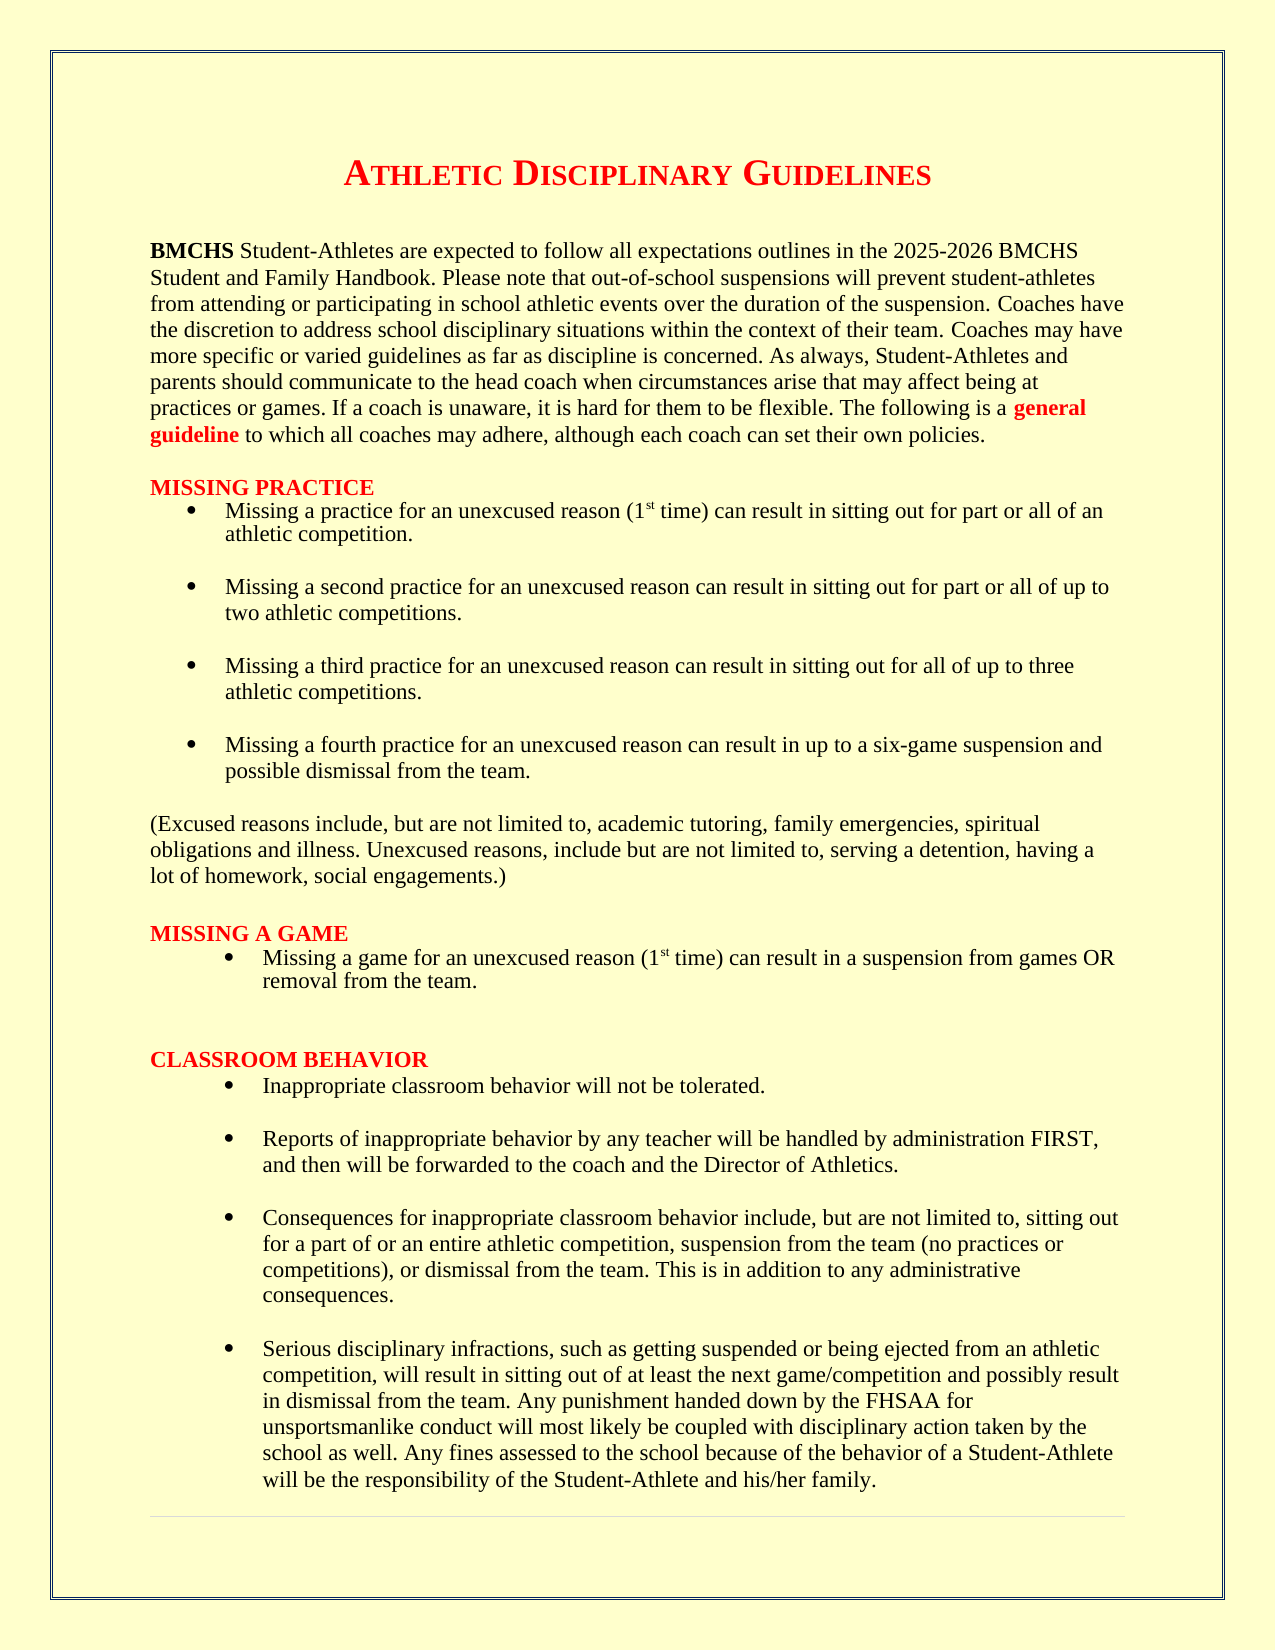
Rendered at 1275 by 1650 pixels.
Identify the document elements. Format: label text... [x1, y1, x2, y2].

text CLASSROOM BEHAVIOR [150, 1047, 1125, 1073]
list Missing a second practice for an unexcused reason can result in sitting out for part or all of up to two athletic competitions. [187, 574, 1125, 626]
list Reports of inappropriate behavior by any teacher will be handled by administration FIRST, and then will be forwarded to the coach and the Director of Athletics. [225, 1126, 1125, 1177]
list Missing a game for an unexcused reason (1st time) can result in a suspension from games OR removal from the team. [225, 947, 1125, 993]
list Inappropriate classroom behavior will not be tolerated. [225, 1073, 1125, 1098]
text MISSING A GAME [150, 921, 1125, 947]
text BMCHS Student-Athletes are expected to follow all expectations outlines in the 2025-2026 BMCHS Student and Family Handbook. Please note that out-of-school suspensions will prevent student-athletes from attending or participating in school athletic events over the duration of the suspension. Coaches have the discretion to address school disciplinary situations within the context of their team. Coaches may have more specific or varied guidelines as far as discipline is concerned. As always, Student-Athletes and parents should communicate to the head coach when circumstances arise that may affect being at practices or games. If a coach is unaware, it is hard for them to be flexible. The following is a general guideline to which all coaches may adhere, although each coach can set their own policies. [150, 238, 1125, 447]
list Missing a fourth practice for an unexcused reason can result in up to a six-game suspension and possible dismissal from the team. [187, 732, 1125, 783]
list Serious disciplinary infractions, such as getting suspended or being ejected from an athletic competition, will result in sitting out of at least the next game/competition and possibly result in dismissal from the team. Any punishment handed down by the FHSAA for unsportsmanlike conduct will most likely be coupled with disciplinary action taken by the school as well. Any fines assessed to the school because of the behavior of a Student-Athlete will be the responsibility of the Student-Athlete and his/her family. [225, 1335, 1125, 1492]
text MISSING PRACTICE [150, 474, 1125, 500]
list Missing a practice for an unexcused reason (1st time) can result in sitting out for part or all of an athletic competition. [187, 500, 1125, 547]
text (Excused reasons include, but are not limited to, academic tutoring, family emergencies, spiritual obligations and illness. Unexcused reasons, include but are not limited to, serving a detention, having a lot of homework, social engagements.) [150, 811, 1125, 888]
list Consequences for inappropriate classroom behavior include, but are not limited to, sitting out for a part of or an entire athletic competition, suspension from the team (no practices or competitions), or dismissal from the team. This is in addition to any administrative consequences. [225, 1205, 1125, 1308]
list Missing a third practice for an unexcused reason can result in sitting out for all of up to three athletic competitions. [187, 653, 1125, 704]
text ATHLETIC DISCIPLINARY GUIDELINES [150, 150, 1125, 193]
